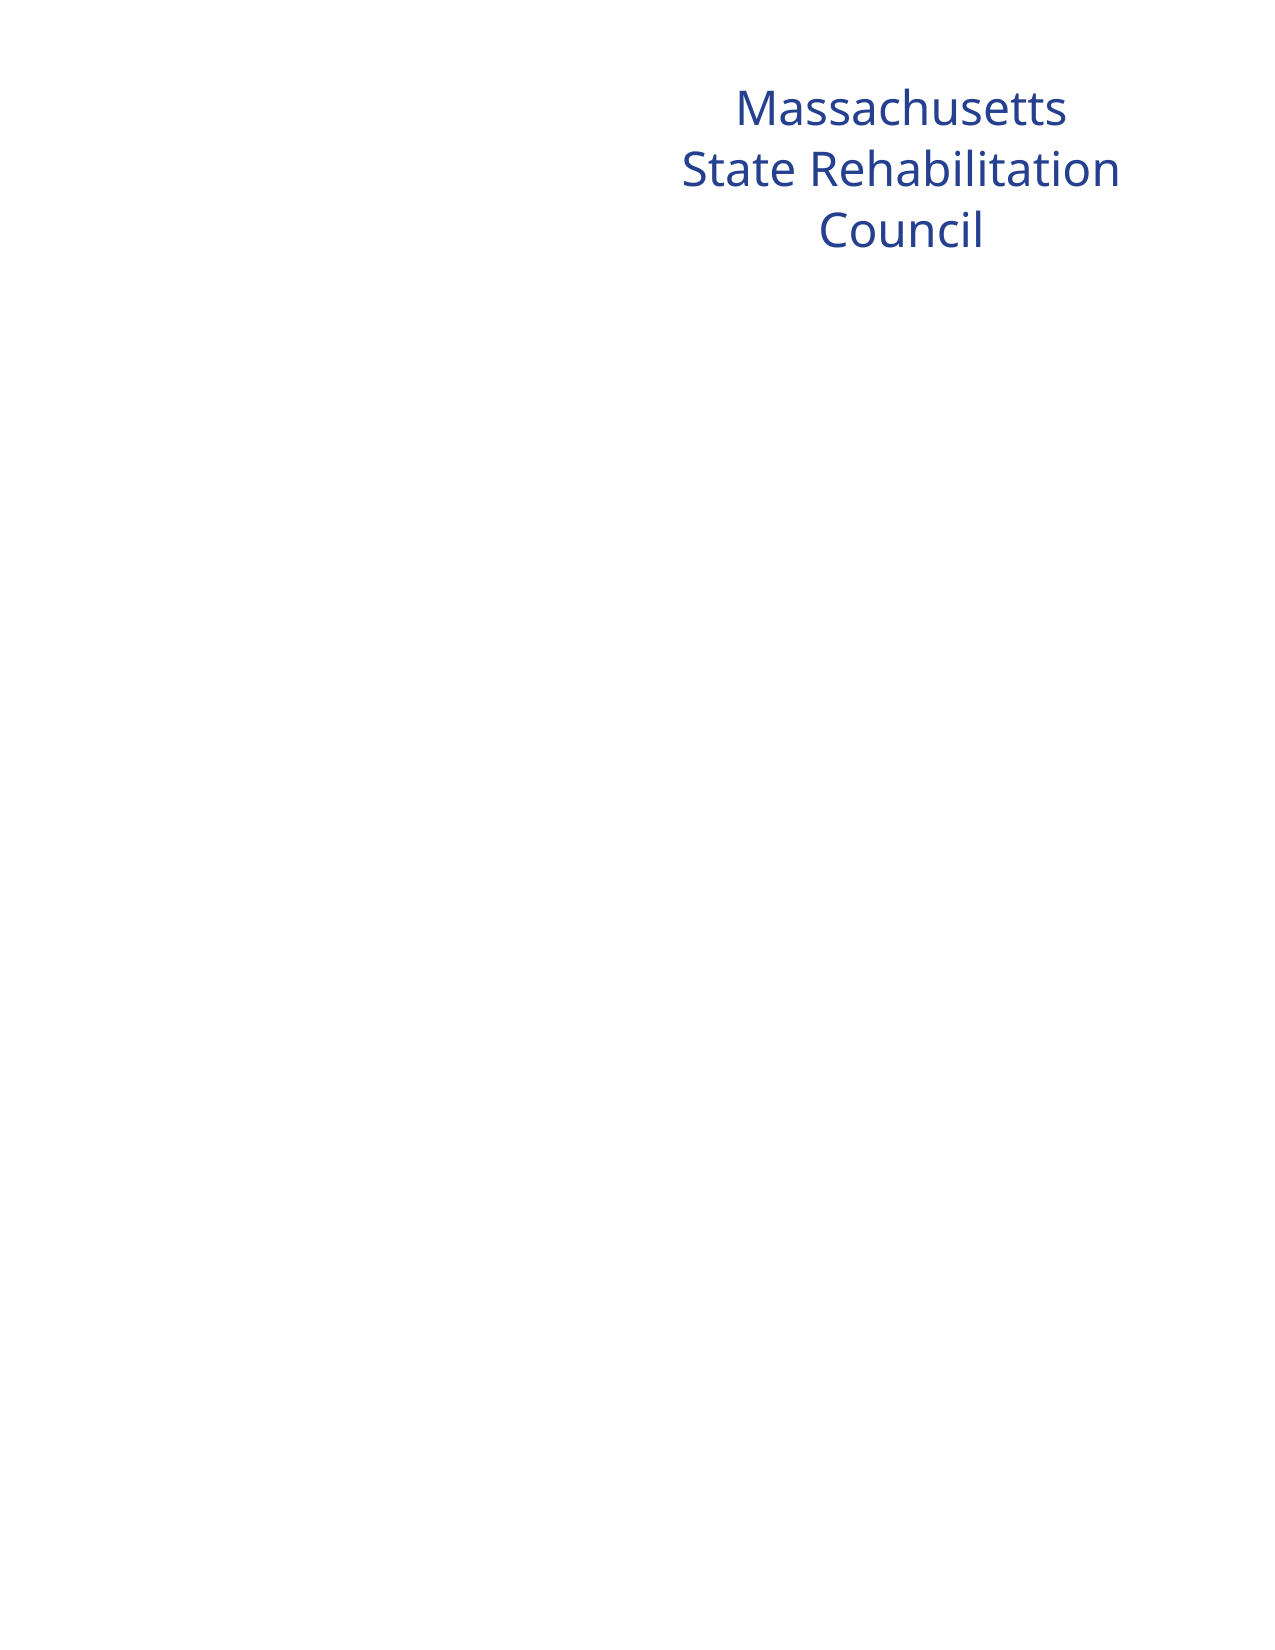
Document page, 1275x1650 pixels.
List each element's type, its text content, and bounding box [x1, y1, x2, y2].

text State Rehabilitation Council [629, 138, 1174, 260]
text Massachusetts [628, 77, 1174, 138]
